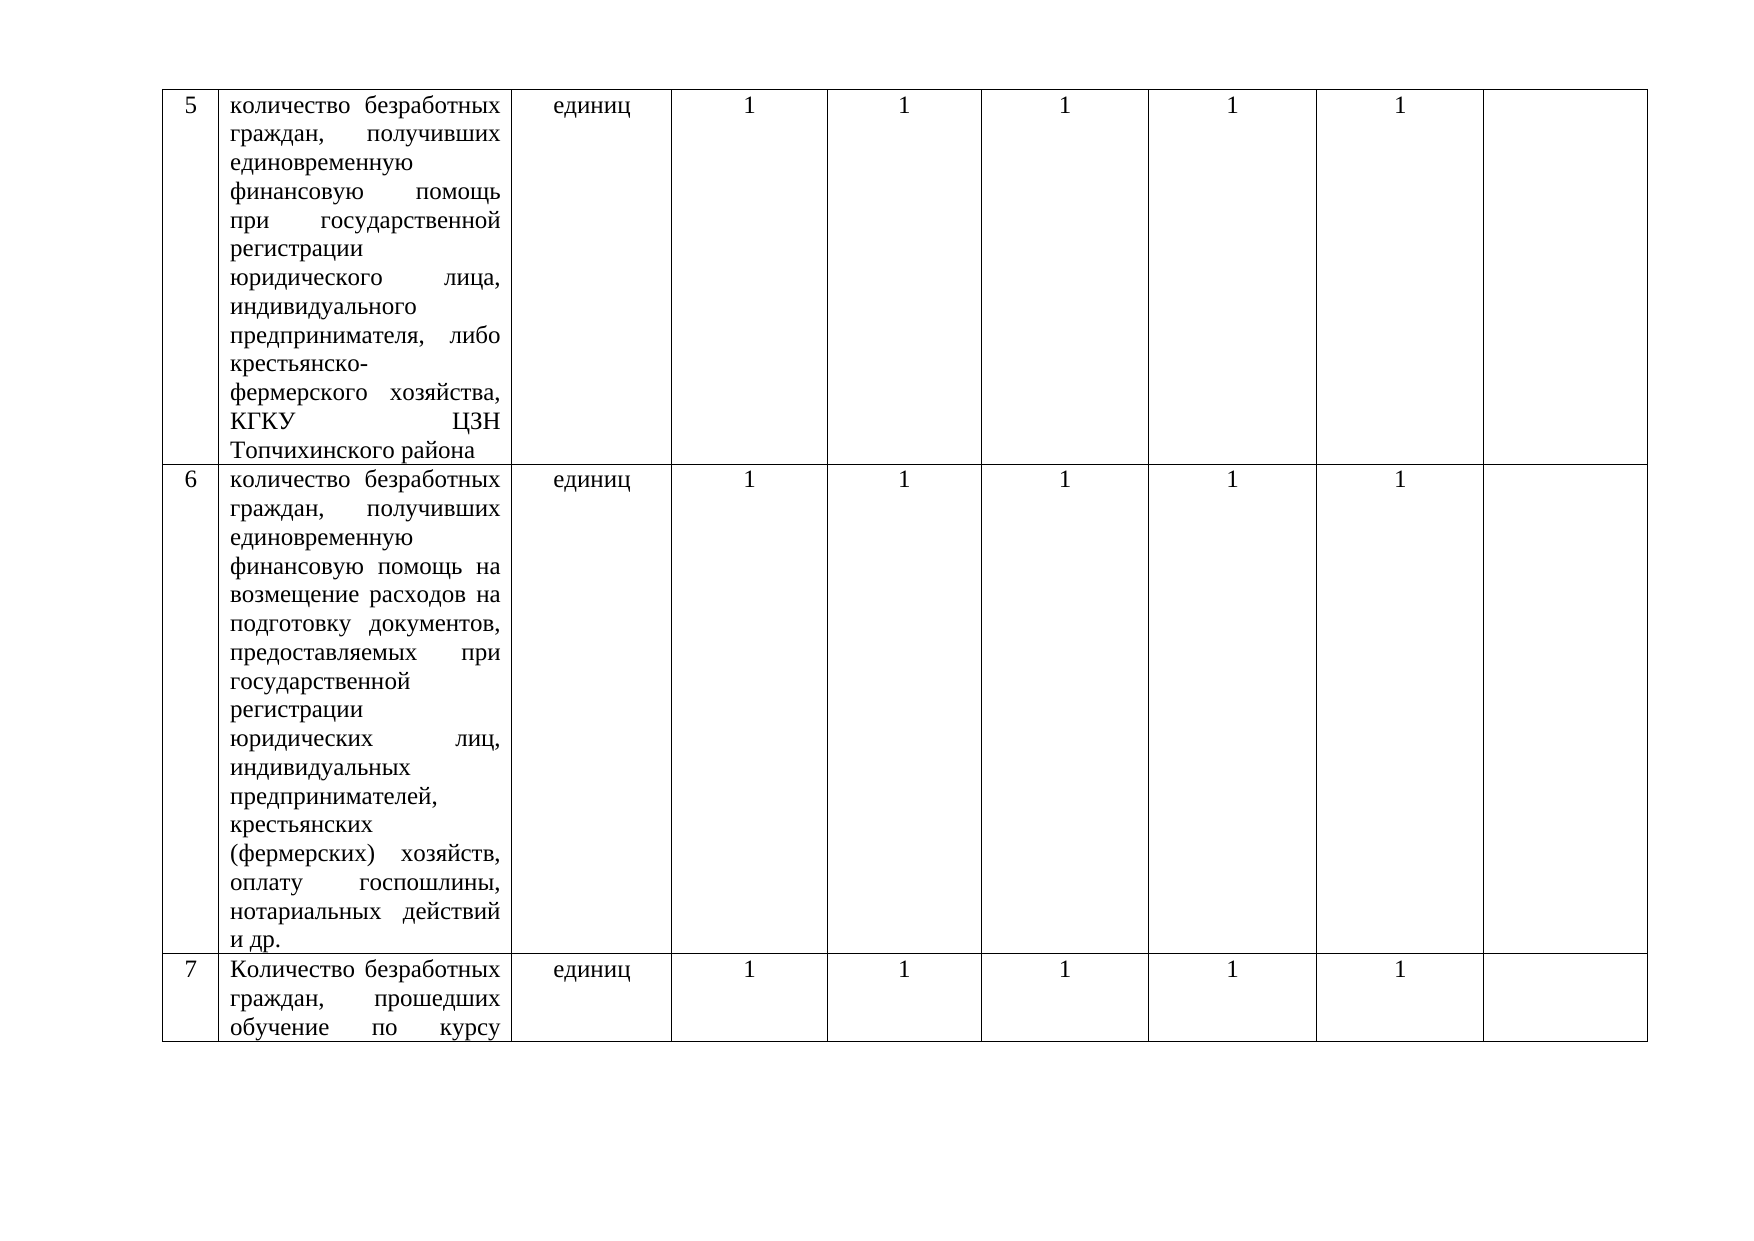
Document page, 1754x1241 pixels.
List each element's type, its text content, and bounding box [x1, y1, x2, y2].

table_cell единиц [512, 465, 671, 953]
table_cell единиц [512, 90, 671, 463]
table_cell 1 [982, 954, 1148, 1041]
table_cell 1 [828, 465, 981, 953]
table_cell 1 [1149, 90, 1316, 463]
table_cell 1 [1317, 465, 1483, 953]
table_cell 1 [1149, 954, 1316, 1041]
table_cell количество безработных граждан, получивших единовременную финансовую помощь на возмещение расходов на подготовку документов, предоставляемых при государственной регистрации юридических лиц, индивидуальных предпринимателей, крестьянских (фермерских) хозяйств, оплату госпошлины, нотариальных действий и др. [219, 465, 511, 953]
table_cell 1 [1317, 954, 1483, 1041]
table_cell единиц [512, 954, 671, 1041]
table_cell [1484, 465, 1647, 953]
table_cell 1 [1149, 465, 1316, 953]
table_cell 1 [672, 954, 827, 1041]
table_cell 1 [828, 954, 981, 1041]
table_cell 1 [1317, 90, 1483, 463]
table_cell количество безработных граждан, получивших единовременную финансовую помощь при государственной регистрации юридического лица, индивидуального предпринимателя, либо крестьянско-фермерского хозяйства, КГКУ ЦЗН Топчихинского района [219, 90, 511, 463]
table_cell 1 [982, 465, 1148, 953]
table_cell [219, 954, 511, 1041]
table_cell [1484, 90, 1647, 463]
table_cell 1 [828, 90, 981, 463]
table_cell 1 [982, 90, 1148, 463]
table_cell 1 [672, 90, 827, 463]
table_cell 6 [163, 465, 218, 953]
table_cell 7 [163, 954, 218, 1041]
table_cell 5 [163, 90, 218, 463]
table_cell 1 [672, 465, 827, 953]
table_cell [1484, 954, 1647, 1041]
